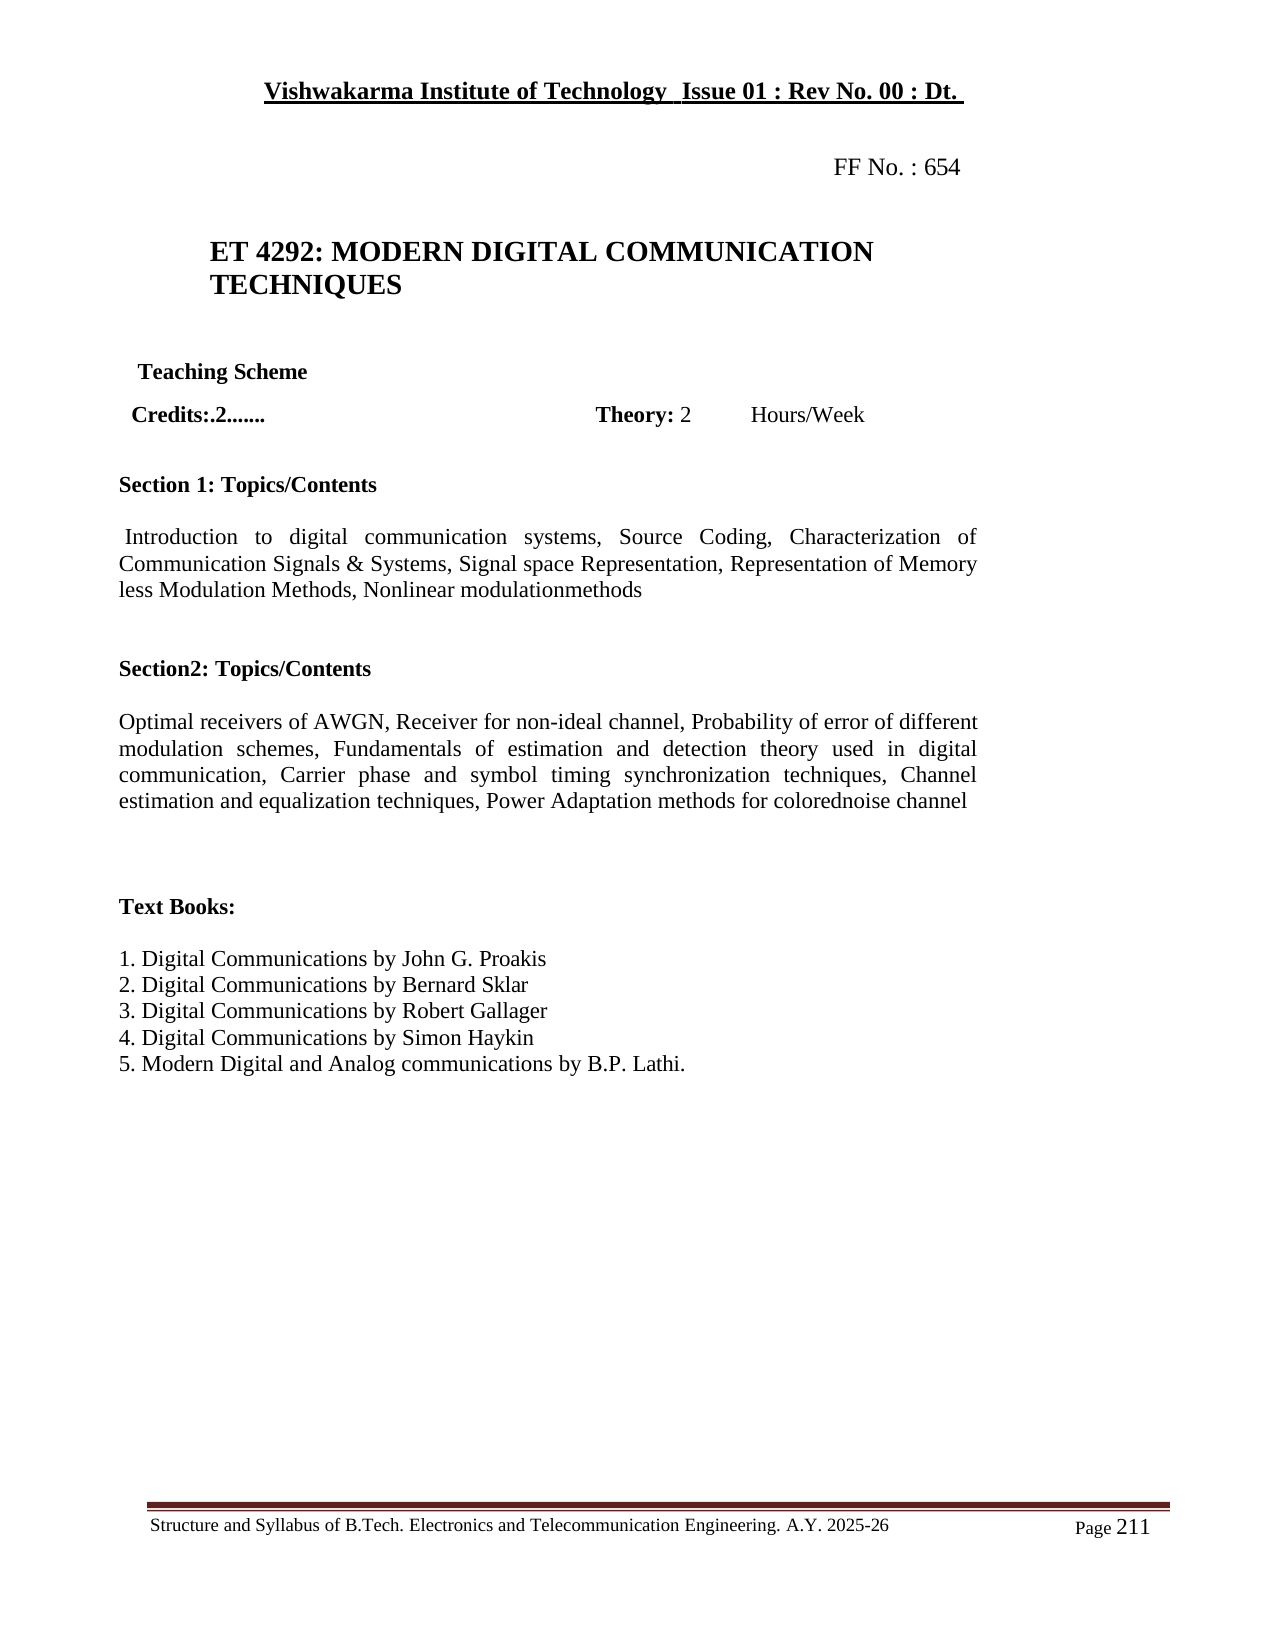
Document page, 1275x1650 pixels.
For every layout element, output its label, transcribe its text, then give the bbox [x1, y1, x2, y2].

text Optimal receivers of AWGN, Receiver for non-ideal channel, Probability of error of different modulation schemes, Fundamentals of estimation and detection theory used in digital communication, Carrier phase and symbol timing synchronization techniques, Channel estimation and equalization techniques, Power Adaptation methods for colorednoise channel [119, 708, 978, 814]
text Teaching Scheme [137, 358, 1246, 385]
text Section 1: Topics/Contents [119, 471, 1246, 497]
text Introduction to digital communication systems, Source Coding, Characterization of Communication Signals & Systems, Signal space Representation, Representation of Memory less Modulation Methods, Nonlinear modulationmethods [119, 523, 978, 602]
text Section2: Topics/Contents [119, 656, 1246, 682]
list Digital Communications by Simon Haykin [118, 1024, 1246, 1050]
list Digital Communications by Robert Gallager [118, 998, 1246, 1024]
list Modern Digital and Analog communications by B.P. Lathi. [118, 1050, 1246, 1077]
text Credits:.2....... Theory: 2 Hours/Week [131, 401, 1246, 428]
list Digital Communications by Bernard Sklar [118, 972, 1246, 998]
text FF No. : 654 [833, 152, 1246, 181]
list Digital Communications by John G. Proakis [118, 946, 1246, 972]
subtitle ET 4292: MODERN DIGITAL COMMUNICATION TECHNIQUES [209, 234, 995, 301]
text Text Books: [119, 893, 1246, 919]
